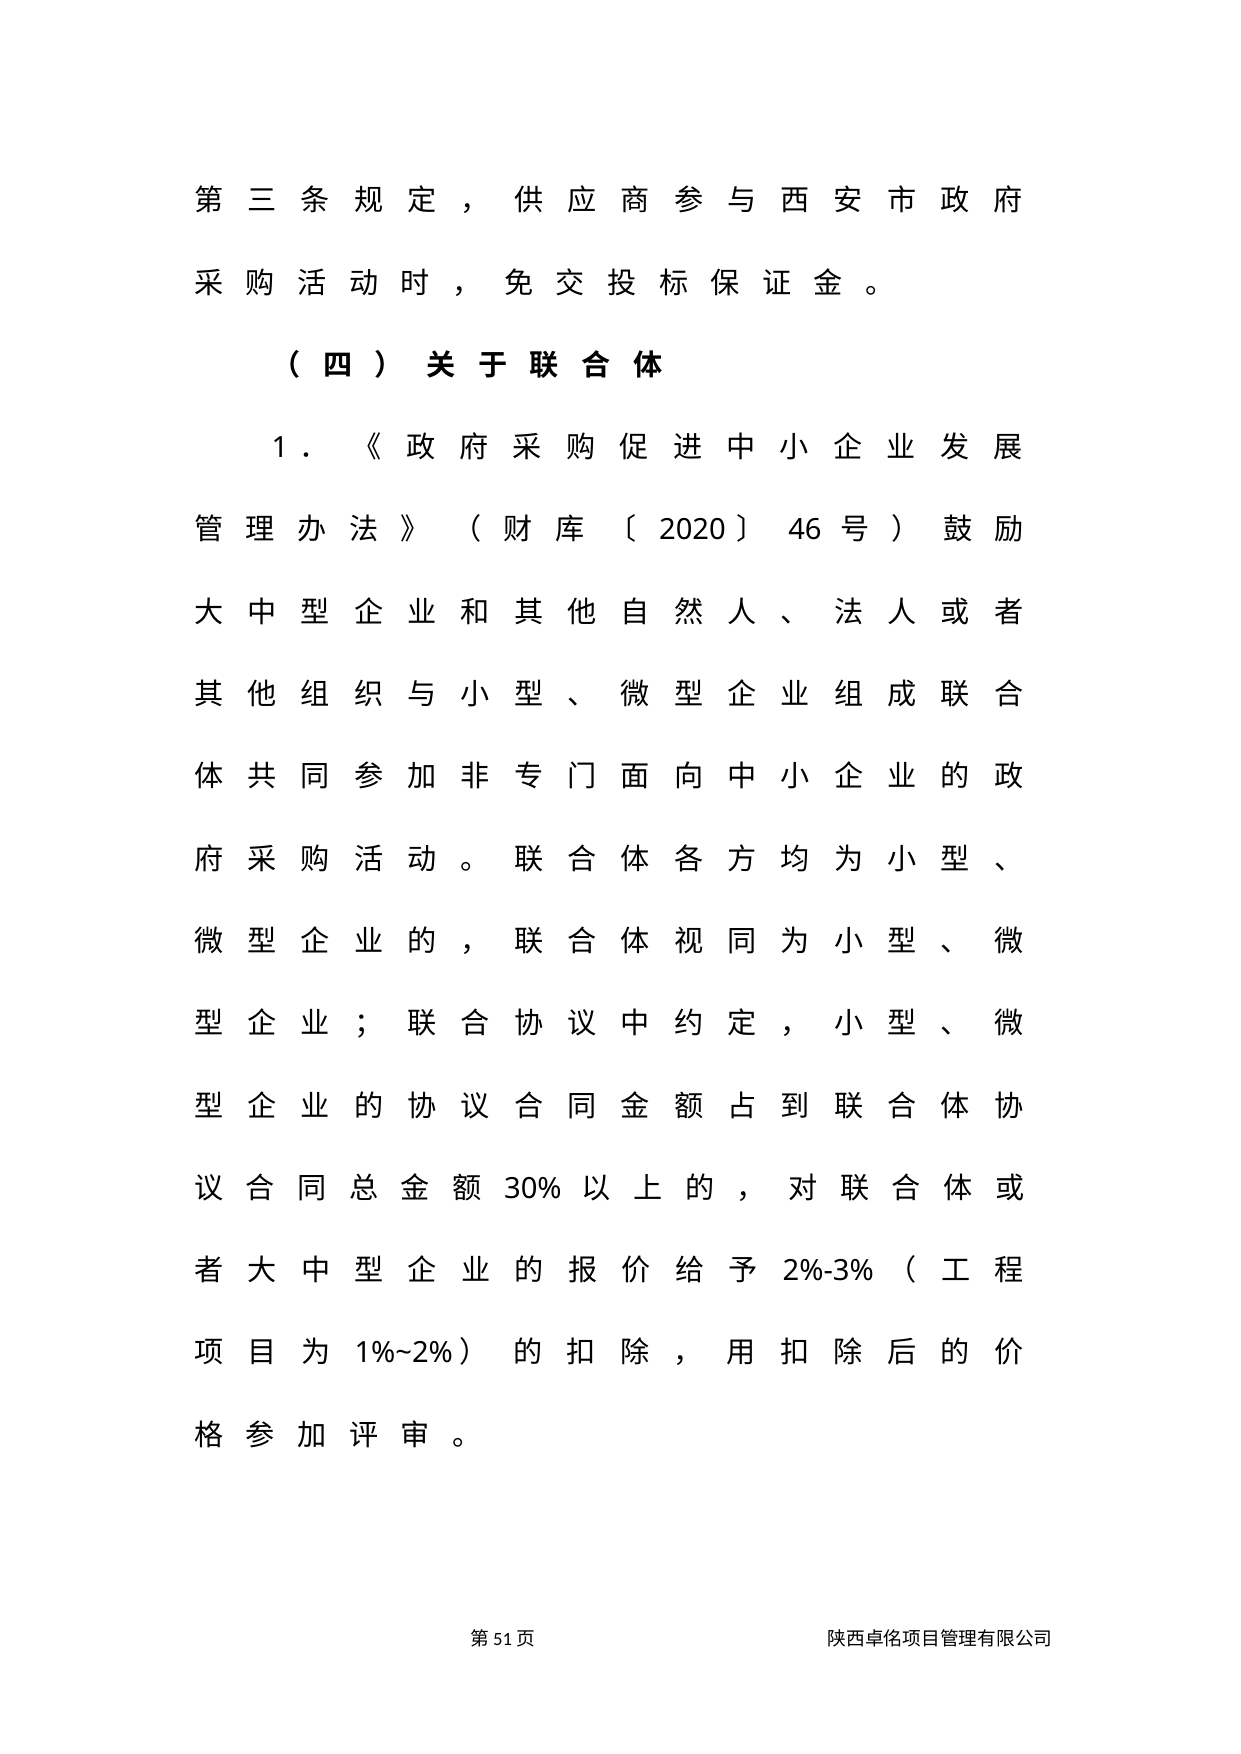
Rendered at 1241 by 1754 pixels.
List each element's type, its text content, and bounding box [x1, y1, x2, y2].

text 1．《政府采购促进中小企业发展管理办法》（财库〔2020〕46号）鼓励大中型企业和其他自然人、法人或者其他组织与小型、微型企业组成联合体共同参加非专门面向中小企业的政府采购活动。联合体各方均为小型、微型企业的，联合体视同为小型、微型企业；联合协议中约定，小型、微型企业的协议合同金额占到联合体协议合同总金额30%以上的，对联合体或者大中型企业的报价给予2%-3%（工程项目为1%~2%）的扣除，用扣除后的价格参加评审。 [194, 404, 1046, 1473]
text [194, 157, 1046, 321]
text （四）关于联合体 [194, 321, 1046, 404]
